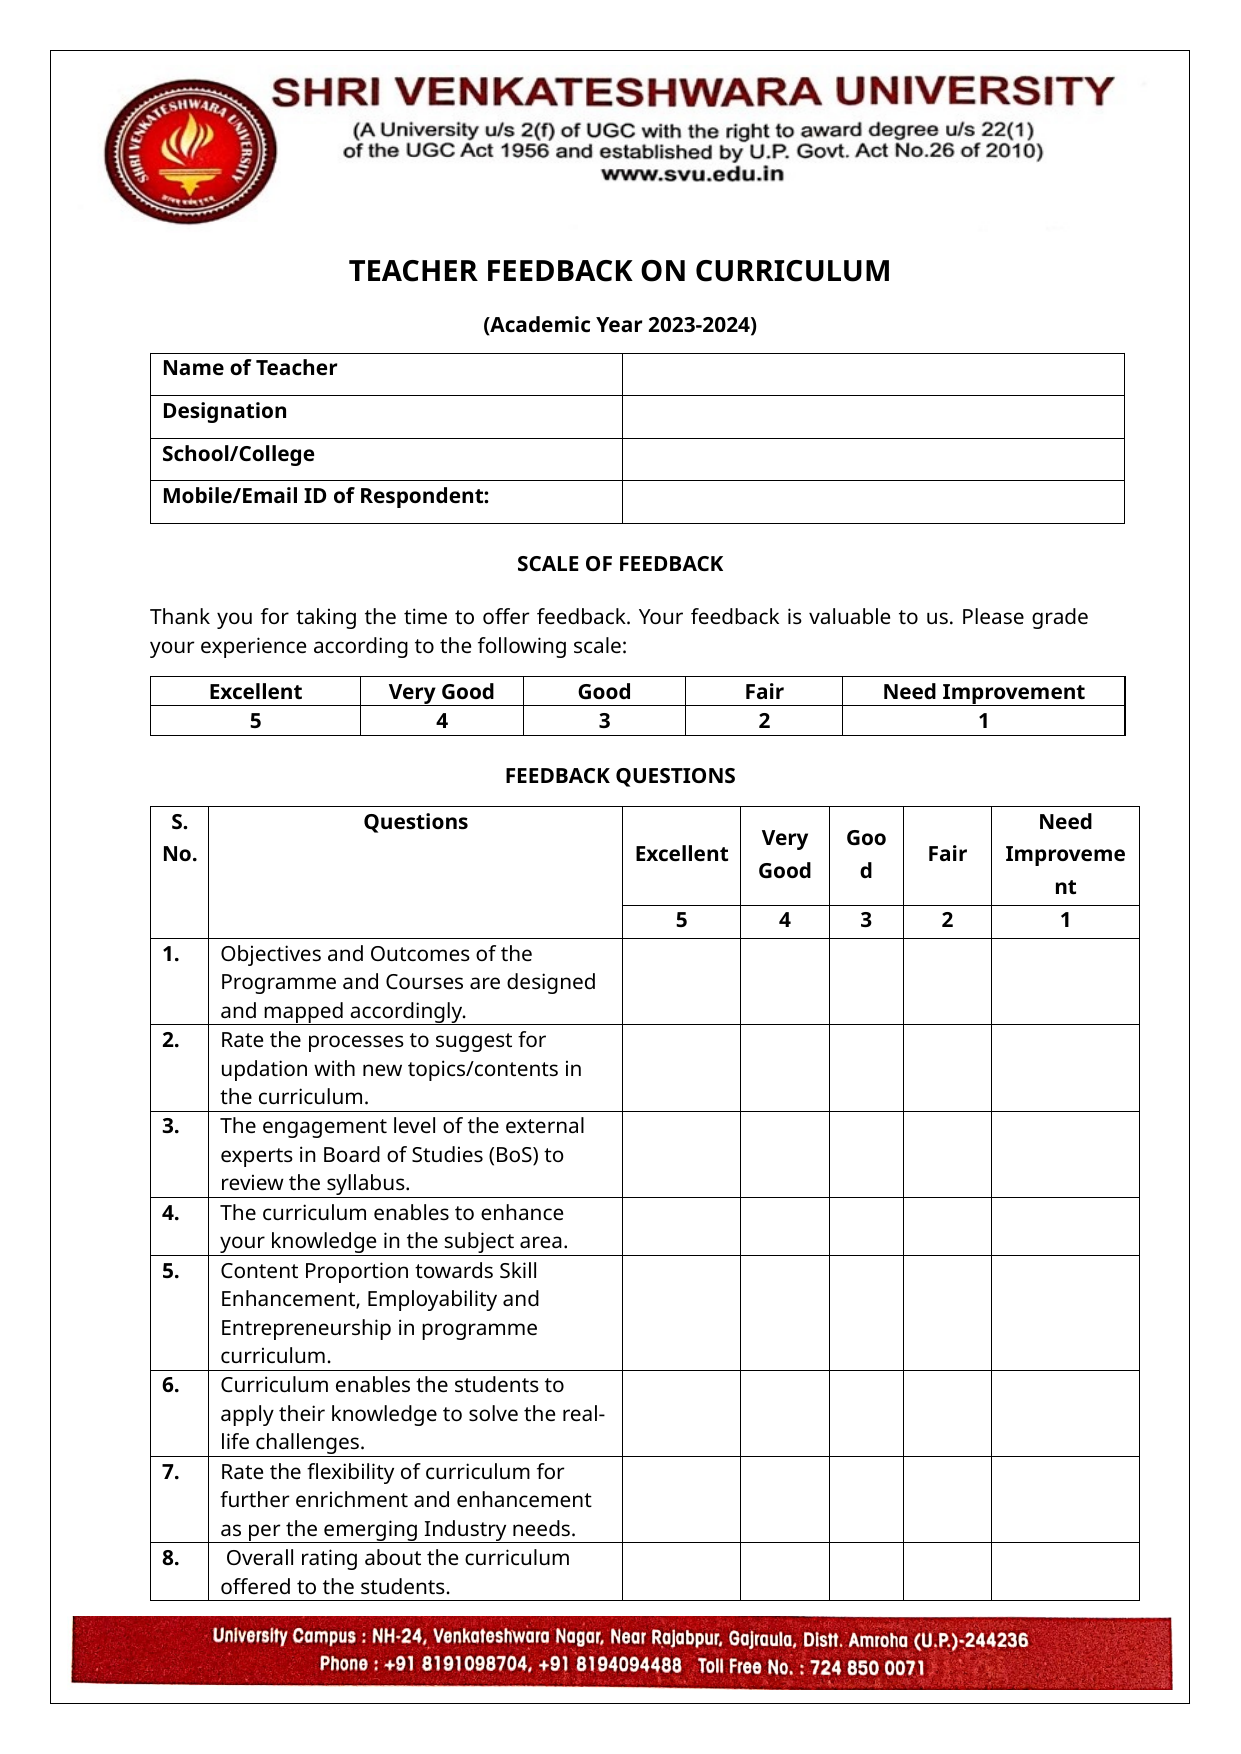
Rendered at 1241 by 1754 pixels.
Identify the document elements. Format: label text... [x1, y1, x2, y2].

table_cell Objectives and Outcomes of the Programme and Courses are designed and mapped accordingly. [209, 939, 622, 1024]
table_cell Overall rating about the curriculum offered to the students. [209, 1543, 622, 1600]
table_cell [992, 1457, 1139, 1542]
table_header Excellent [623, 807, 740, 904]
table_cell [741, 1543, 829, 1600]
table_cell [904, 1457, 991, 1542]
table_header Questions [209, 807, 622, 938]
text SCALE OF FEEDBACK [150, 549, 1090, 577]
table_cell [830, 1543, 903, 1600]
table_cell The engagement level of the external experts in Board of Studies (BoS) to review the syllabus. [209, 1112, 622, 1197]
table_cell [830, 1198, 903, 1255]
table_cell 1 [992, 906, 1139, 938]
table_cell 4 [361, 706, 523, 735]
table_cell Content Proportion towards Skill Enhancement, Employability and Entrepreneurship in programme curriculum. [209, 1256, 622, 1369]
table_cell [623, 1457, 740, 1542]
table_cell [623, 1112, 740, 1197]
table_cell 2. [151, 1025, 208, 1111]
table_cell [623, 1256, 740, 1369]
table_cell [992, 1543, 1139, 1600]
table_header Fair [686, 677, 842, 705]
table_cell School/College [151, 439, 622, 480]
table_cell [830, 1025, 903, 1111]
table_cell [741, 1371, 829, 1456]
table_header Name of Teacher [151, 354, 622, 395]
picture [67, 1616, 1174, 1690]
table_cell [741, 1025, 829, 1111]
table_cell 1 [843, 706, 1124, 735]
table_header Fair [904, 807, 991, 904]
table_cell [904, 1025, 991, 1111]
table_cell [830, 1112, 903, 1197]
table_cell 4. [151, 1198, 208, 1255]
table_cell 5 [151, 706, 360, 735]
table_cell [992, 1025, 1139, 1111]
table_cell [992, 1371, 1139, 1456]
table_cell 3. [151, 1112, 208, 1197]
table_cell [904, 1543, 991, 1600]
table_header Good [524, 677, 685, 705]
table_cell Rate the processes to suggest for updation with new topics/contents in the curriculum. [209, 1025, 622, 1111]
table_cell 3 [524, 706, 685, 735]
table_header Excellent [151, 677, 360, 705]
table_cell [623, 1198, 740, 1255]
table_cell [830, 1371, 903, 1456]
text Thank you for taking the time to offer feedback. Your feedback is valuable to us. Please grade your experience according to the following scale: [150, 602, 1090, 659]
table_cell Curriculum enables the students to apply their knowledge to solve the real-life challenges. [209, 1371, 622, 1456]
table_cell The curriculum enables to enhance your knowledge in the subject area. [209, 1198, 622, 1255]
text (Academic Year 2023-2024) [150, 310, 1090, 338]
table_header Need Improvement [843, 677, 1124, 705]
table_cell Mobile/Email ID of Respondent: [151, 481, 622, 523]
table_cell 7. [151, 1457, 208, 1542]
table_cell 8. [151, 1543, 208, 1600]
table_header S. No. [151, 807, 208, 938]
table_cell 3 [830, 906, 903, 938]
table_cell [830, 1256, 903, 1369]
table_cell Rate the flexibility of curriculum for further enrichment and enhancement as per the emerging Industry needs. [209, 1457, 622, 1542]
table_cell [904, 1256, 991, 1369]
table_cell [741, 1457, 829, 1542]
text TEACHER FEEDBACK ON CURRICULUM [150, 250, 1090, 290]
table_cell [623, 439, 1124, 480]
table_cell 2 [904, 906, 991, 938]
table_cell [623, 939, 740, 1024]
table_cell [904, 1112, 991, 1197]
table_header Good [830, 807, 903, 904]
table_cell [623, 1025, 740, 1111]
table_cell [830, 939, 903, 1024]
table_cell [904, 939, 991, 1024]
table_cell [992, 1256, 1139, 1369]
table_cell [623, 481, 1124, 523]
table_cell [992, 1198, 1139, 1255]
table_cell [830, 1457, 903, 1542]
picture [75, 65, 1165, 233]
table_cell [741, 1112, 829, 1197]
table_cell [992, 939, 1139, 1024]
table_cell 4 [741, 906, 829, 938]
table_cell 1. [151, 939, 208, 1024]
text FEEDBACK QUESTIONS [150, 761, 1090, 789]
table_cell 5 [623, 906, 740, 938]
table_cell [741, 1198, 829, 1255]
table_cell [904, 1198, 991, 1255]
table_cell Designation [151, 396, 622, 438]
table_header Need Improvement [992, 807, 1139, 904]
table_cell 5. [151, 1256, 208, 1369]
table_cell [623, 1543, 740, 1600]
table_cell [623, 396, 1124, 438]
table_header [623, 354, 1124, 395]
table_cell 2 [686, 706, 842, 735]
table_cell [741, 939, 829, 1024]
table_cell [992, 1112, 1139, 1197]
table_cell [904, 1371, 991, 1456]
table_cell [623, 1371, 740, 1456]
table_header Very Good [741, 807, 829, 904]
table_cell [741, 1256, 829, 1369]
table_header Very Good [361, 677, 523, 705]
table_cell 6. [151, 1371, 208, 1456]
